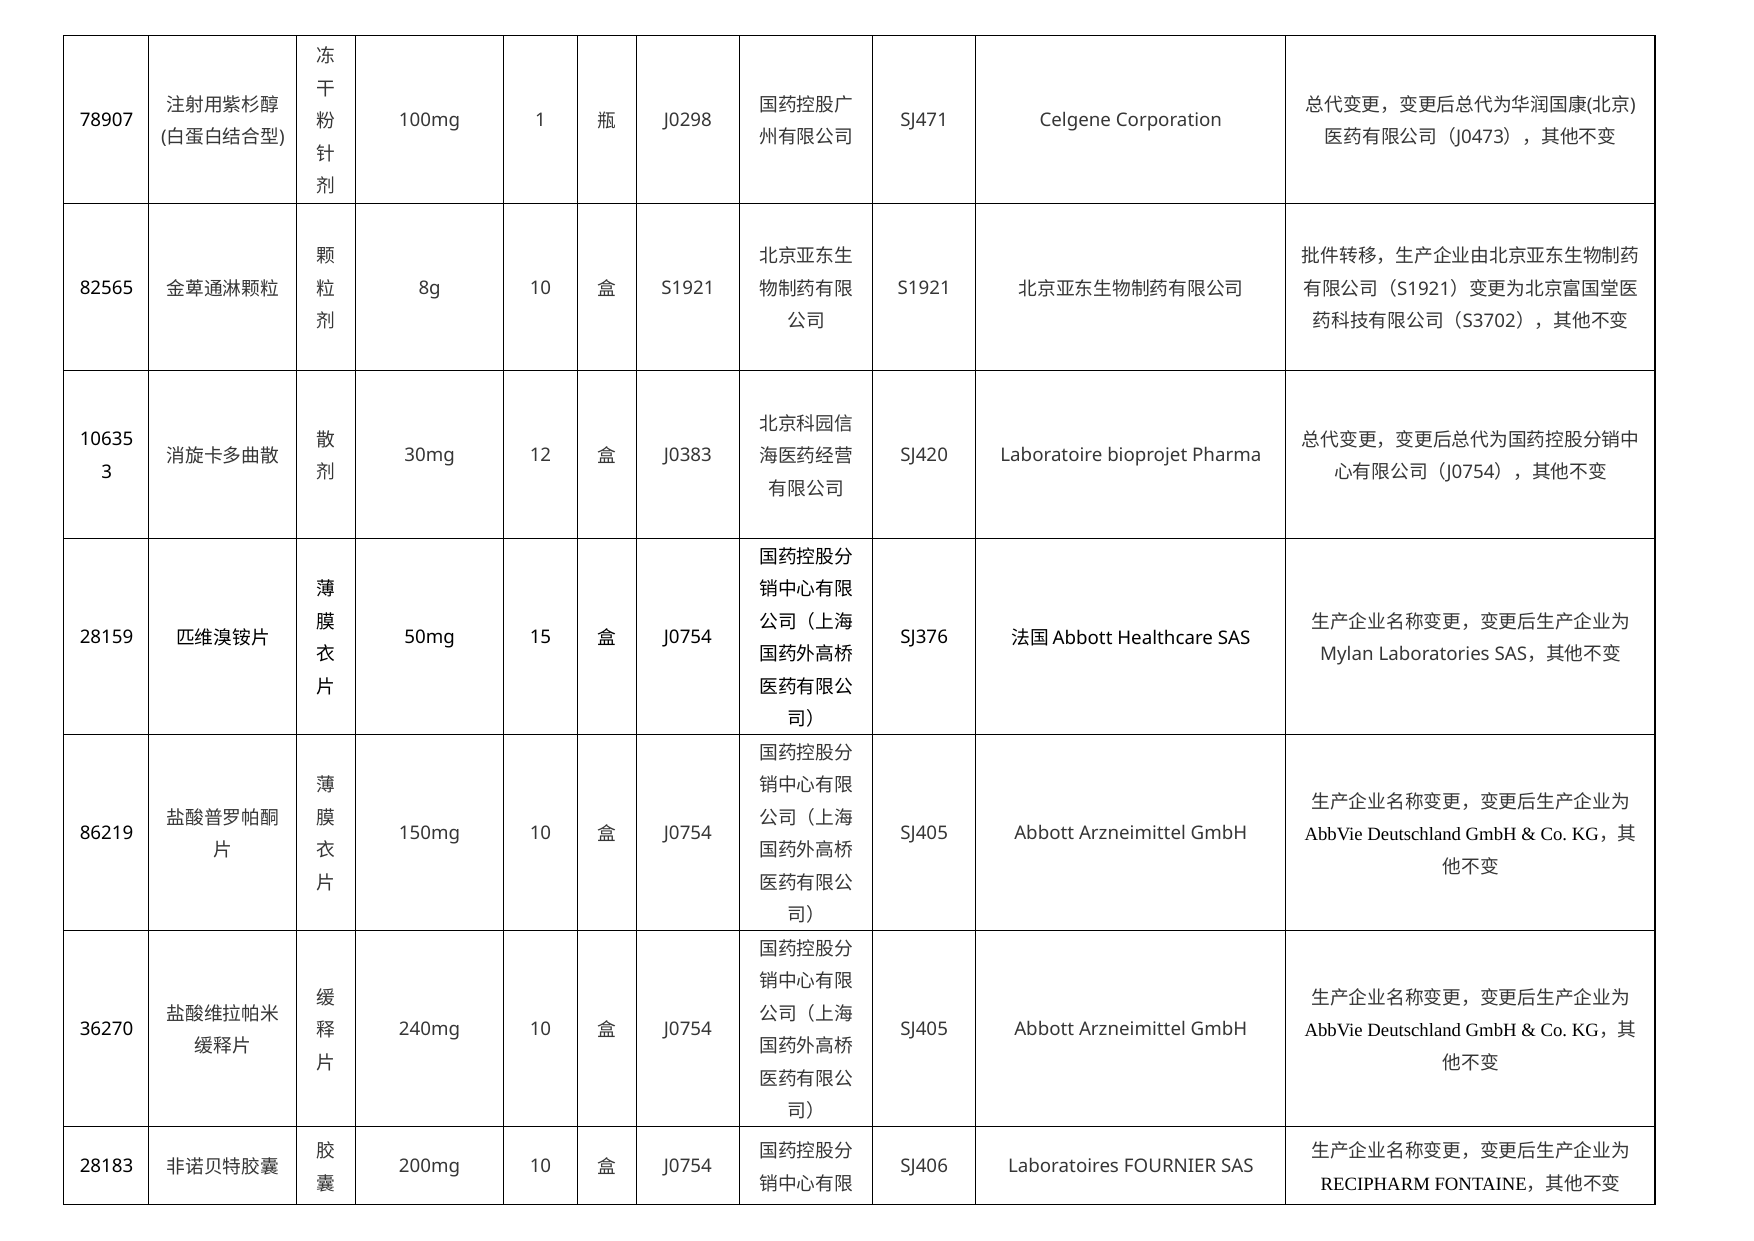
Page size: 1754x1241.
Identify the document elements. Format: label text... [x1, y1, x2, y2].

table_cell 生产企业名称变更，变更后生产企业为AbbVie Deutschland GmbH & Co. KG，其他不变 [1286, 735, 1654, 930]
table_cell J0754 [637, 539, 739, 734]
table_cell Celgene Corporation [976, 36, 1285, 203]
table_cell 北京亚东生物制药有限公司 [976, 204, 1285, 370]
table_cell 10 [504, 204, 577, 370]
table_cell Laboratoire bioprojet Pharma [976, 371, 1285, 538]
table_cell SJ420 [873, 371, 975, 538]
table_cell 盒 [578, 539, 636, 734]
table_cell J0383 [637, 371, 739, 538]
table_cell 1 [504, 36, 577, 203]
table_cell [1286, 36, 1654, 203]
table_cell 国药控股分销中心有限公司（上海国药外高桥医药有限公司） [740, 539, 872, 734]
table_cell 28183 [64, 1127, 148, 1204]
table_cell 盐酸维拉帕米缓释片 [149, 931, 296, 1126]
table_cell Abbott Arzneimittel GmbH [976, 735, 1285, 930]
table_cell 200mg [356, 1127, 503, 1204]
table_cell 12 [504, 371, 577, 538]
table_cell 100mg [356, 36, 503, 203]
table_cell 50mg [356, 539, 503, 734]
table_cell 消旋卡多曲散 [149, 371, 296, 538]
table_cell J0754 [637, 1127, 739, 1204]
table_cell J0754 [637, 931, 739, 1126]
table_cell 盒 [578, 735, 636, 930]
table_cell 胶囊剂 [297, 1127, 355, 1204]
table_cell 15 [504, 539, 577, 734]
table_cell 缓释片 [297, 931, 355, 1126]
table_cell 薄膜衣片 [297, 539, 355, 734]
table_cell 颗粒剂 [297, 204, 355, 370]
table_cell 金萆通淋颗粒 [149, 204, 296, 370]
table_cell 北京科园信海医药经营有限公司 [740, 371, 872, 538]
table_cell 薄膜衣片 [297, 735, 355, 930]
table_cell 盒 [578, 204, 636, 370]
table_cell 30mg [356, 371, 503, 538]
table_cell 盒 [578, 931, 636, 1126]
table_cell 10 [504, 735, 577, 930]
table_cell 86219 [64, 735, 148, 930]
table_cell 国药控股分销中心有限公司（上海国药外高桥医药有限公司） [740, 735, 872, 930]
table_cell 10 [504, 931, 577, 1126]
table_cell 总代变更，变更后总代为国药控股分销中心有限公司（J0754），其他不变 [1286, 371, 1654, 538]
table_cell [1286, 1127, 1654, 1204]
table_cell SJ471 [873, 36, 975, 203]
table_cell J0298 [637, 36, 739, 203]
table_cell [740, 1127, 872, 1204]
table_cell 盒 [578, 1127, 636, 1204]
table_cell 散剂 [297, 371, 355, 538]
table_cell 28159 [64, 539, 148, 734]
table_cell Abbott Arzneimittel GmbH [976, 931, 1285, 1126]
table_cell 冻干粉针剂 [297, 36, 355, 203]
table_cell 8g [356, 204, 503, 370]
table_cell 法国Abbott Healthcare SAS [976, 539, 1285, 734]
table_cell 国药控股广州有限公司 [740, 36, 872, 203]
table_cell 生产企业名称变更，变更后生产企业为AbbVie Deutschland GmbH & Co. KG，其他不变 [1286, 931, 1654, 1126]
table_cell 82565 [64, 204, 148, 370]
table_cell 78907 [64, 36, 148, 203]
table_cell SJ405 [873, 735, 975, 930]
table_cell 盒 [578, 371, 636, 538]
table_cell 生产企业名称变更，变更后生产企业为Mylan Laboratories SAS，其他不变 [1286, 539, 1654, 734]
table_cell J0754 [637, 735, 739, 930]
table_cell 注射用紫杉醇(白蛋白结合型) [149, 36, 296, 203]
table_cell 10 [504, 1127, 577, 1204]
table_cell S1921 [637, 204, 739, 370]
table_cell 瓶 [578, 36, 636, 203]
table_cell 批件转移，生产企业由北京亚东生物制药有限公司（S1921）变更为北京富国堂医药科技有限公司（S3702），其他不变 [1286, 204, 1654, 370]
table_cell SJ405 [873, 931, 975, 1126]
table_cell 北京亚东生物制药有限公司 [740, 204, 872, 370]
table_cell S1921 [873, 204, 975, 370]
table_cell 国药控股分销中心有限公司（上海国药外高桥医药有限公司） [740, 931, 872, 1126]
table_cell 非诺贝特胶囊 [149, 1127, 296, 1204]
table_cell 150mg [356, 735, 503, 930]
table_cell 盐酸普罗帕酮片 [149, 735, 296, 930]
table_cell SJ406 [873, 1127, 975, 1204]
table_cell 106353 [64, 371, 148, 538]
table_cell SJ376 [873, 539, 975, 734]
table_cell 匹维溴铵片 [149, 539, 296, 734]
table_cell 36270 [64, 931, 148, 1126]
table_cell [976, 1127, 1285, 1204]
table_cell 240mg [356, 931, 503, 1126]
